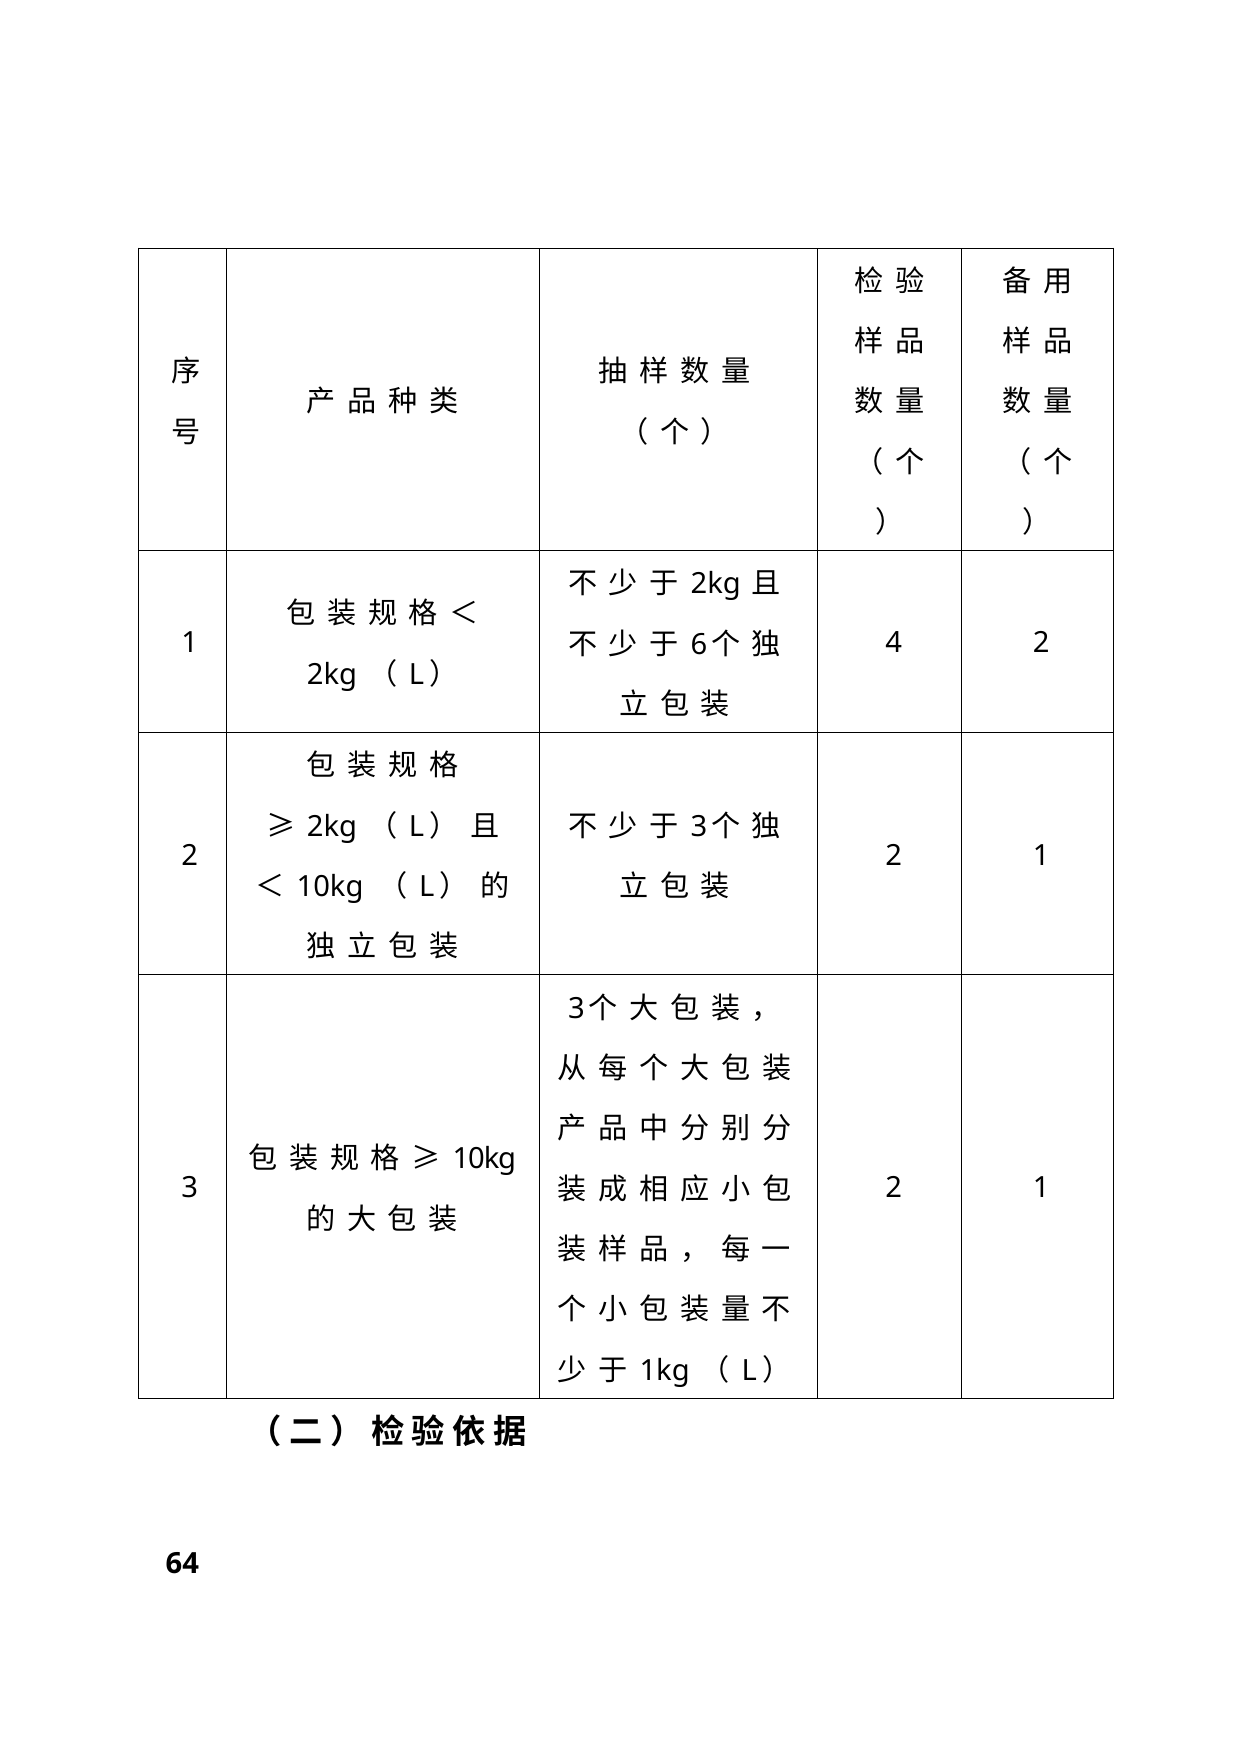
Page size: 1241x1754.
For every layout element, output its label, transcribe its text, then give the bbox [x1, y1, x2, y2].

table_cell 2 [818, 733, 961, 974]
table_cell 包装规格≥10kg的大包装 [227, 975, 539, 1397]
table_cell 包装规格≥2kg（L）且＜10kg（L）的独立包装 [227, 733, 539, 974]
table_header 抽样数量（个） [540, 249, 817, 550]
table_cell 包装规格＜2kg（L） [227, 551, 539, 732]
table_header 序号 [139, 249, 226, 550]
table_cell 2 [139, 733, 226, 974]
table_cell 2 [962, 551, 1113, 732]
table_header 备用样品数量（个） [962, 249, 1113, 550]
table_cell 1 [139, 551, 226, 732]
table_cell 3 [139, 975, 226, 1397]
table_cell 不少于3个独立包装 [540, 733, 817, 974]
table_cell 1 [962, 975, 1113, 1397]
table_cell 4 [818, 551, 961, 732]
table_header 检验样品数量（个） [818, 249, 961, 550]
table_cell 不少于2kg且不少于6个独立包装 [540, 551, 817, 732]
table_cell 1 [962, 733, 1113, 974]
table_header 产品种类 [227, 249, 539, 550]
table_cell 3个大包装，从每个大包装产品中分别分装成相应小包装样品，每一个小包装量不少于1kg（L） [540, 975, 817, 1397]
table_cell 2 [818, 975, 961, 1397]
text （二）检验依据 [167, 1399, 1085, 1459]
